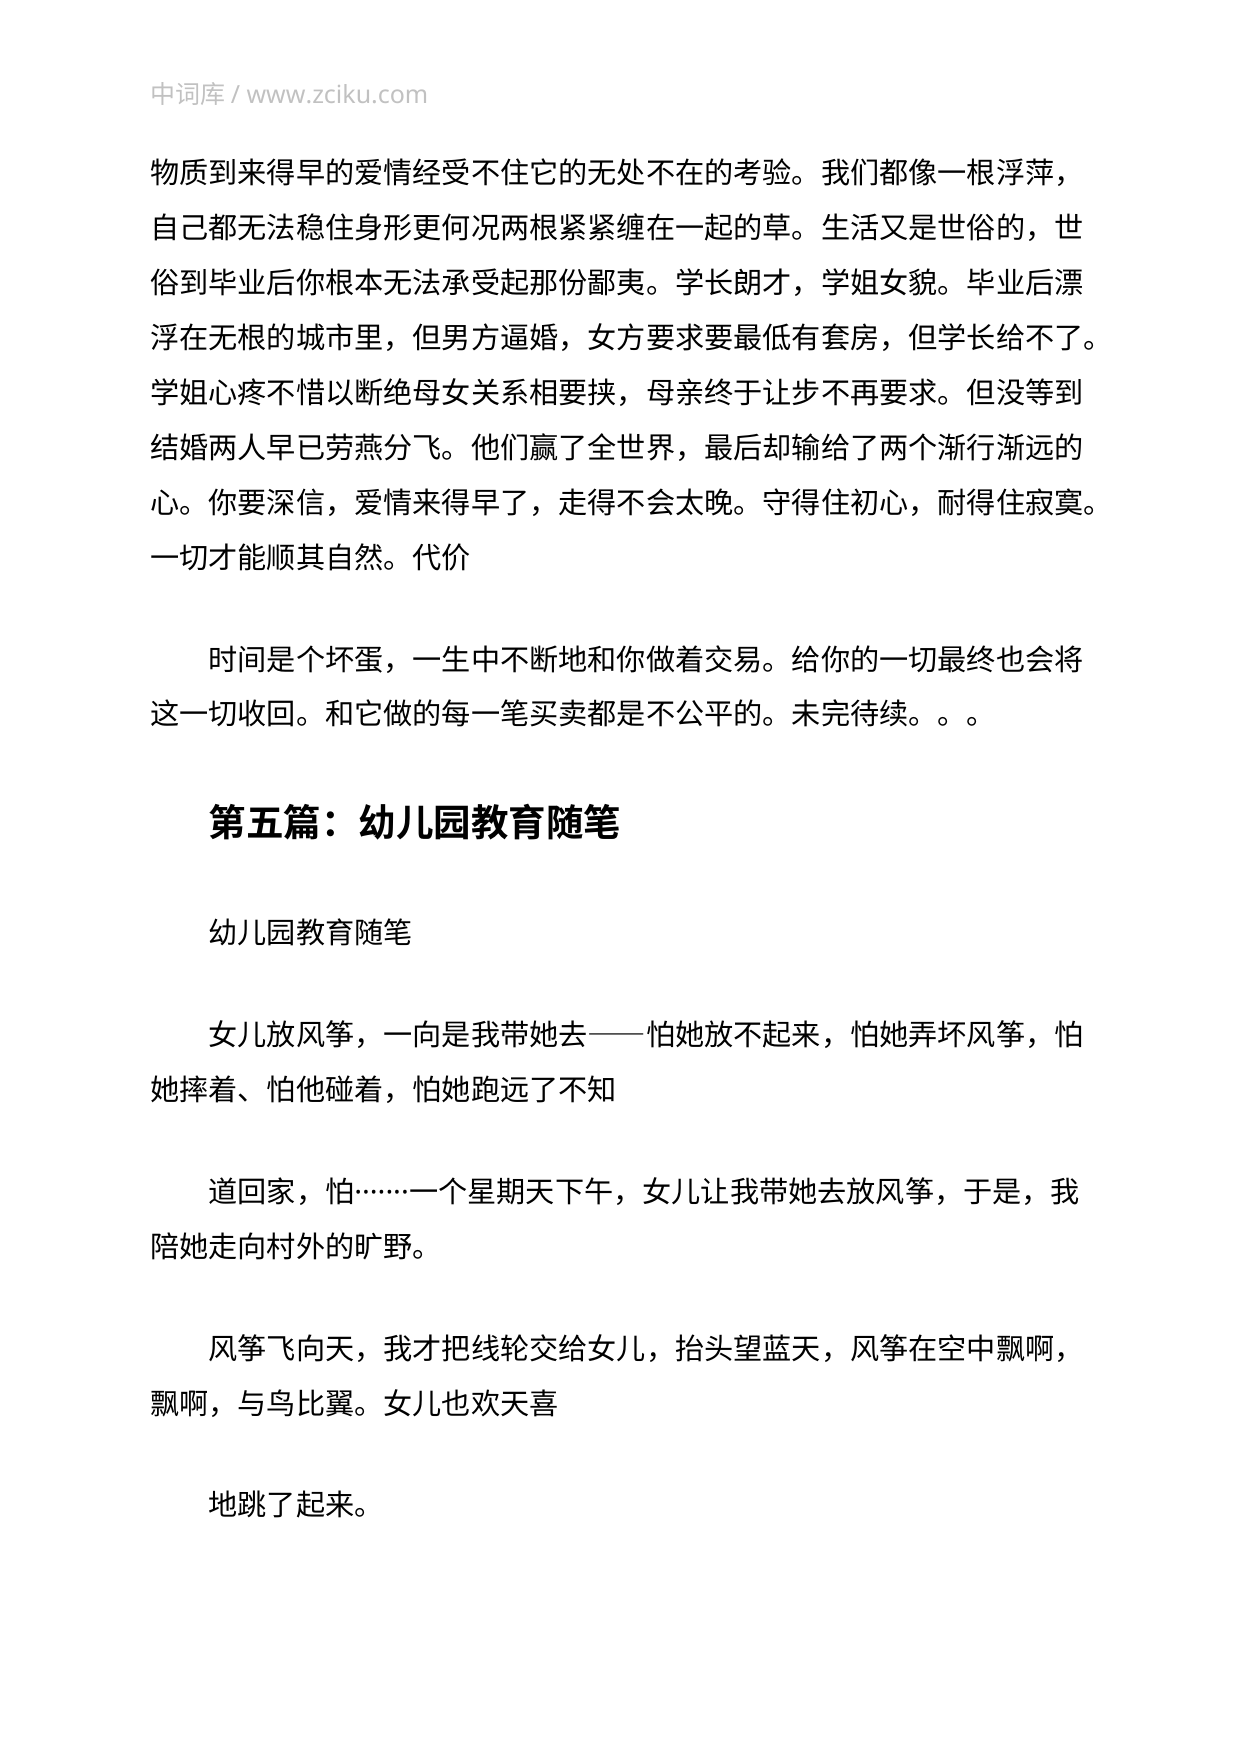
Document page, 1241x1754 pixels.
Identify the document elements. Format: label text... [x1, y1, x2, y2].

text 风筝飞向天，我才把线轮交给女儿，抬头望蓝天，风筝在空中飘啊，飘啊，与鸟比翼。女儿也欢天喜 [150, 1325, 1090, 1422]
text 第五篇：幼儿园教育随笔 [150, 793, 1090, 847]
text 道回家，怕·······一个星期天下午，女儿让我带她去放风筝，于是，我陪她走向村外的旷野。 [150, 1168, 1090, 1266]
text 时间是个坏蛋，一生中不断地和你做着交易。给你的一切最终也会将这一切收回。和它做的每一笔买卖都是不公平的。未完待续。。。 [150, 636, 1090, 733]
text 地跳了起来。 [150, 1482, 1090, 1524]
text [150, 150, 1090, 577]
text 幼儿园教育随笔 [150, 910, 1090, 952]
text 女儿放风筝，一向是我带她去——怕她放不起来，怕她弄坏风筝，怕她摔着、怕他碰着，怕她跑远了不知 [150, 1012, 1090, 1109]
